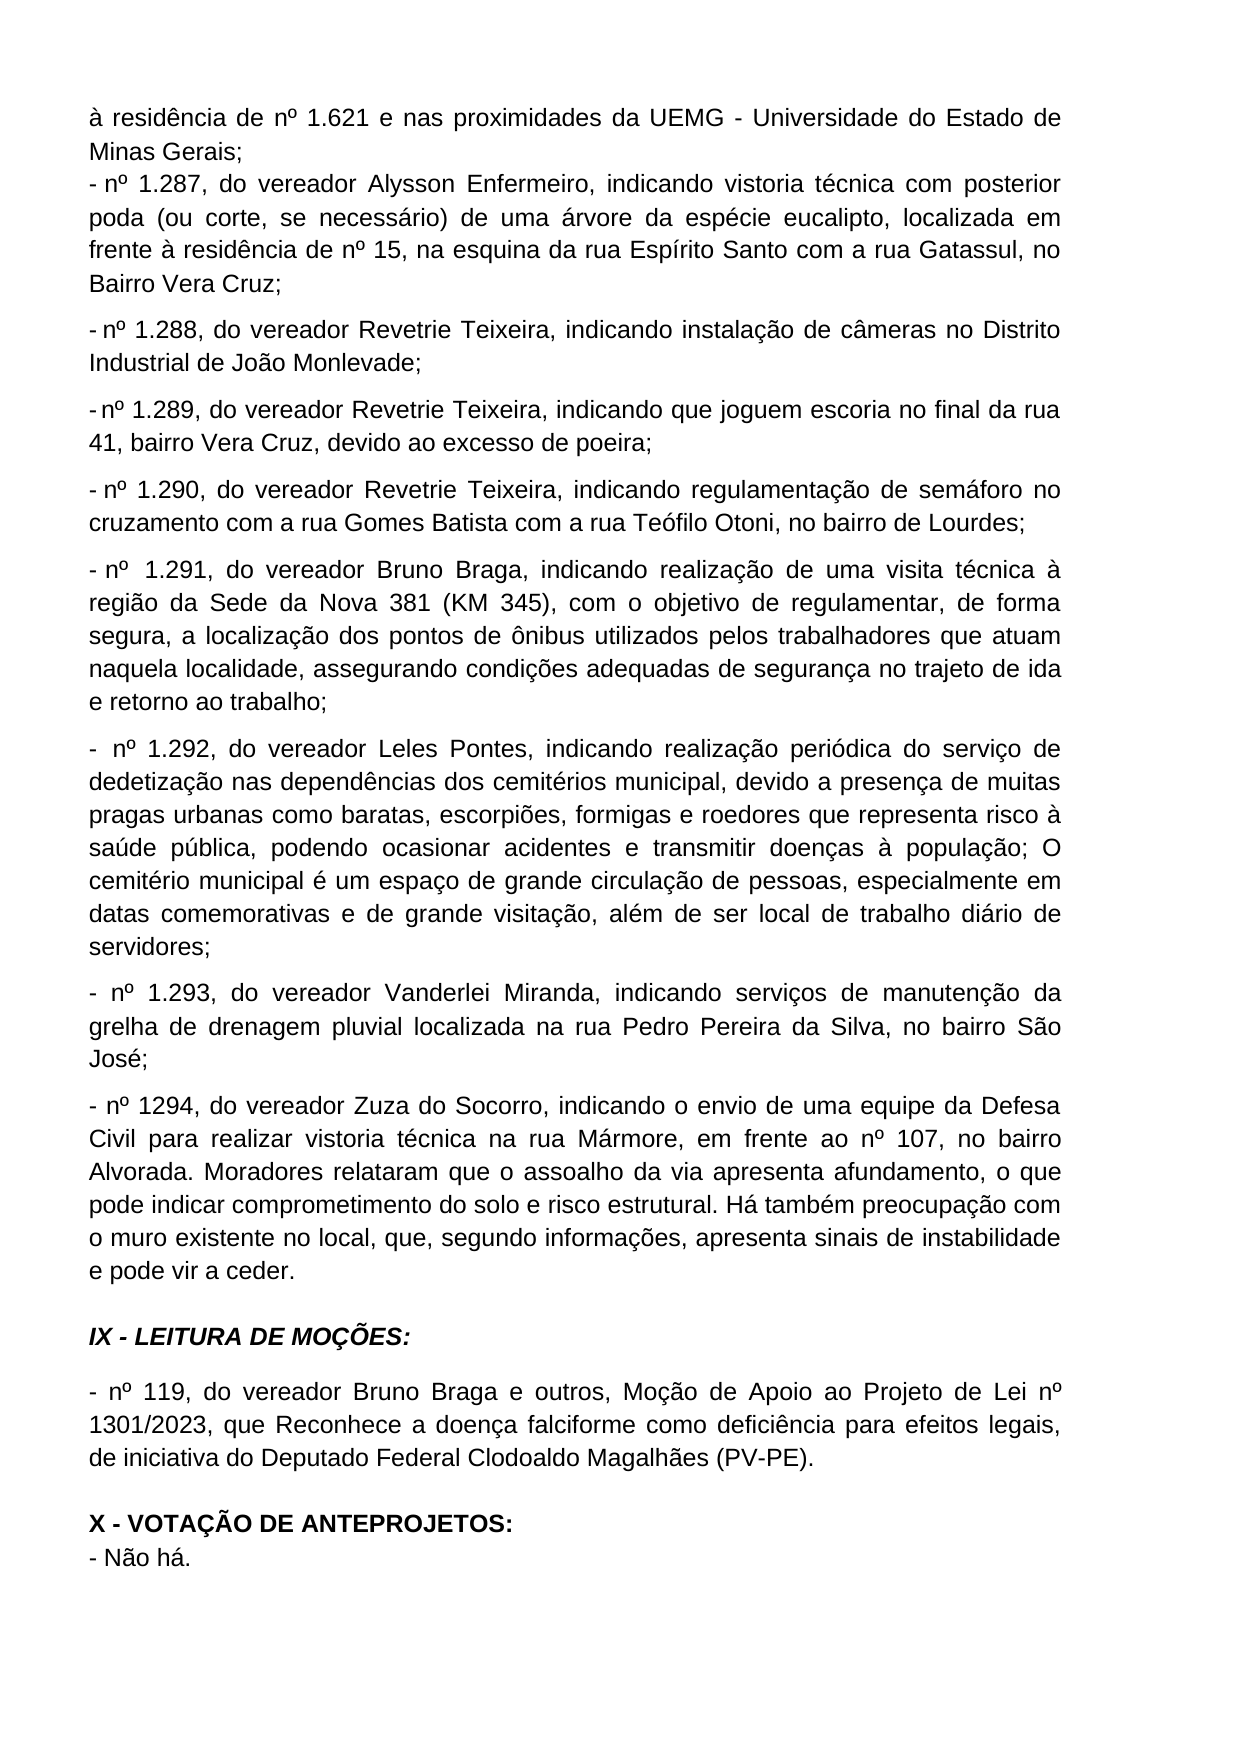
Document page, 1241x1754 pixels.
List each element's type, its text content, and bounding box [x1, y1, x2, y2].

text - nº 1.287, do vereador Alysson Enfermeiro, indicando vistoria técnica com posterior poda (ou corte, se necessário) de uma árvore da espécie eucalipto, localizada em frente à residência de nº 15, na esquina da rua Espírito Santo com a rua Gatassul, no Bairro Vera Cruz; [88, 169, 1063, 297]
text - nº 119, do vereador Bruno Braga e outros, Moção de Apoio ao Projeto de Lei nº 1301/2023, que Reconhece a doença falciforme como deficiência para efeitos legais, de iniciativa do Deputado Federal Clodoaldo Magalhães (PV-PE). [88, 1377, 1063, 1472]
text - nº 1.288, do vereador Revetrie Teixeira, indicando instalação de câmeras no Distrito Industrial de João Monlevade; [88, 315, 1063, 377]
text - nº 1.291, do vereador Bruno Braga, indicando realização de uma visita técnica à região da Sede da Nova 381 (KM 345), com o objetivo de regulamentar, de forma segura, a localização dos pontos de ônibus utilizados pelos trabalhadores que atuam naquela localidade, assegurando condições adequadas de segurança no trajeto de ida e retorno ao trabalho; [88, 555, 1063, 716]
text - nº 1.293, do vereador Vanderlei Miranda, indicando serviços de manutenção da grelha de drenagem pluvial localizada na rua Pedro Pereira da Silva, no bairro São José; [88, 978, 1063, 1073]
text - nº 1294, do vereador Zuza do Socorro, indicando o envio de uma equipe da Defesa Civil para realizar vistoria técnica na rua Mármore, em frente ao nº 107, no bairro Alvorada. Moradores relataram que o assoalho da via apresenta afundamento, o que pode indicar comprometimento do solo e risco estrutural. Há também preocupação com o muro existente no local, que, segundo informações, apresenta sinais de instabilidade e pode vir a ceder. [88, 1091, 1063, 1285]
text - nº 1.290, do vereador Revetrie Teixeira, indicando regulamentação de semáforo no cruzamento com a rua Gomes Batista com a rua Teófilo Otoni, no bairro de Lourdes; [88, 475, 1063, 537]
text - Não há. [88, 1542, 1063, 1571]
text X - VOTAÇÃO DE ANTEPROJETOS: [88, 1509, 1063, 1538]
text IX - LEITURA DE MOÇÕES: [88, 1322, 1063, 1351]
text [88, 103, 1063, 165]
text - nº 1.292, do vereador Leles Pontes, indicando realização periódica do serviço de dedetização nas dependências dos cemitérios municipal, devido a presença de muitas pragas urbanas como baratas, escorpiões, formigas e roedores que representa risco à saúde pública, podendo ocasionar acidentes e transmitir doenças à população; O cemitério municipal é um espaço de grande circulação de pessoas, especialmente em datas comemorativas e de grande visitação, além de ser local de trabalho diário de servidores; [88, 733, 1063, 960]
text - nº 1.289, do vereador Revetrie Teixeira, indicando que joguem escoria no final da rua 41, bairro Vera Cruz, devido ao excesso de poeira; [88, 395, 1063, 457]
